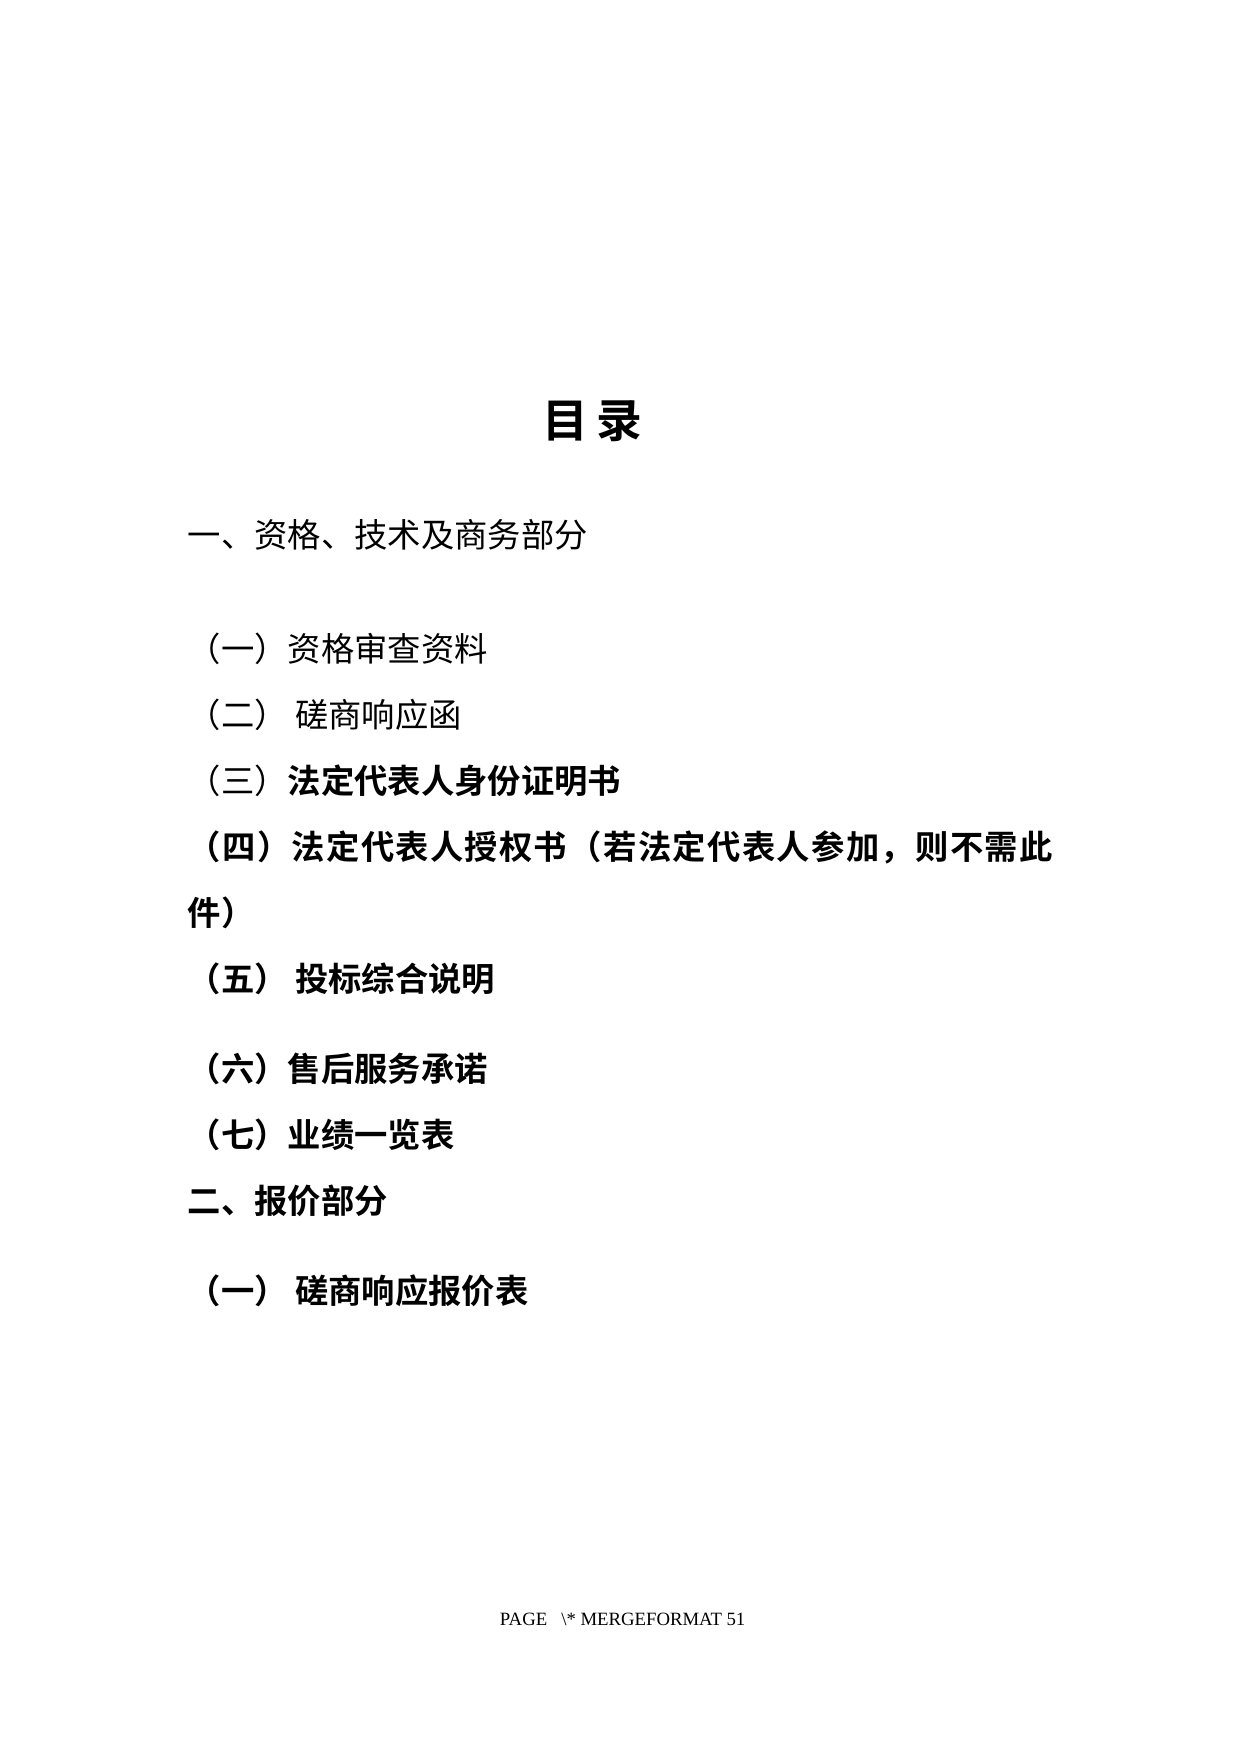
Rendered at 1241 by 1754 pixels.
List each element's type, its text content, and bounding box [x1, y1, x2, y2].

text （一）资格审查资料 [187, 614, 1053, 680]
text （一） 磋商响应报价表 [187, 1256, 1053, 1322]
text 二、报价部分 [187, 1166, 1053, 1232]
text （三）法定代表人身份证明书 [187, 746, 1053, 812]
text 目 录 [187, 368, 1053, 467]
text （六）售后服务承诺 [187, 1034, 1053, 1100]
text （四）法定代表人授权书（若法定代表人参加，则不需此件） [187, 812, 1053, 944]
text （二） 磋商响应函 [187, 680, 1053, 746]
text （五） 投标综合说明 [187, 944, 1053, 1010]
text 一、资格、技术及商务部分 [187, 500, 1053, 566]
text （七）业绩一览表 [187, 1100, 1053, 1166]
